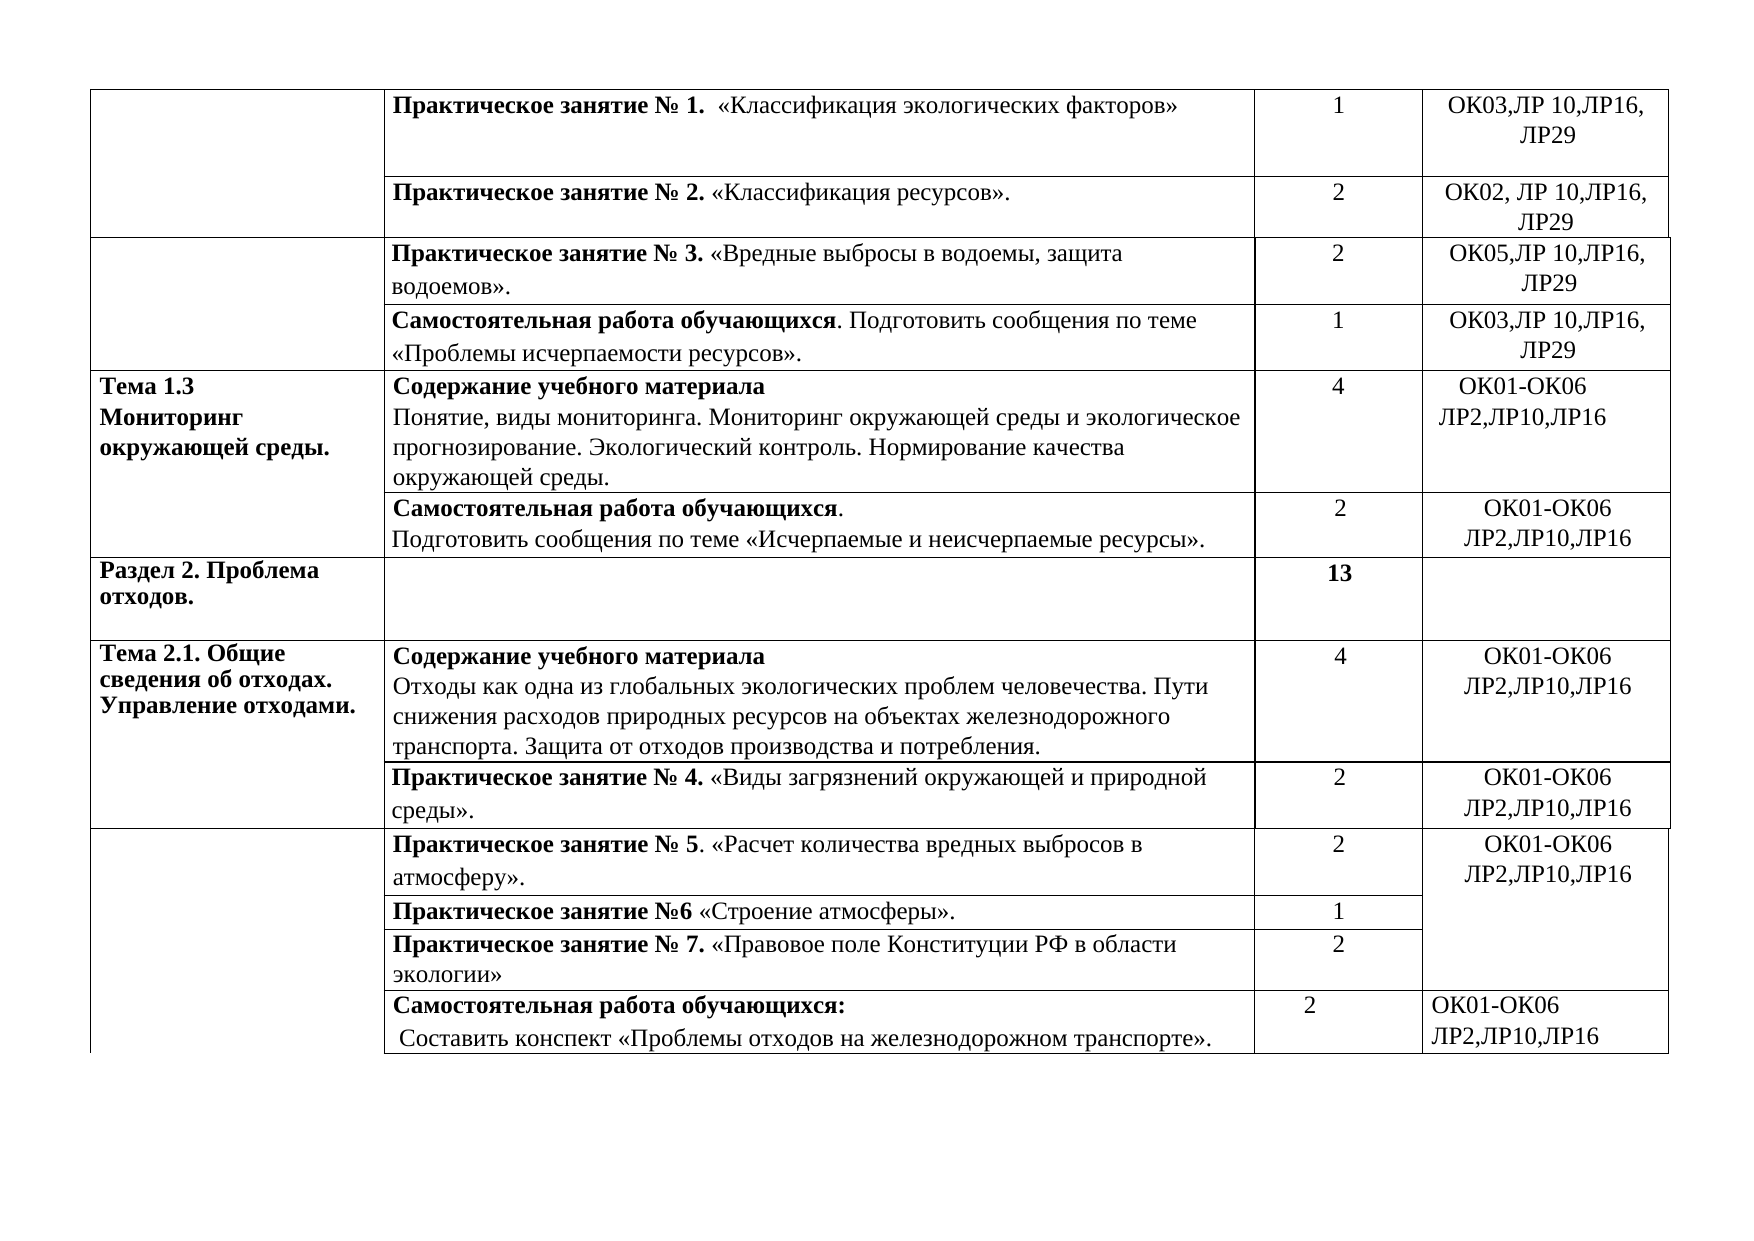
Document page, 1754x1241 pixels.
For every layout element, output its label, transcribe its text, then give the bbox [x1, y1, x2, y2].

table_cell 1 [1256, 305, 1422, 370]
table_cell [385, 558, 1254, 640]
table_cell Практическое занятие №6 «Строение атмосферы». [385, 896, 1254, 928]
table_cell ОК03,ЛР 10,ЛР16, ЛР29 [1423, 305, 1670, 370]
table_cell Практическое занятие № 2. «Классификация ресурсов». [385, 177, 1254, 237]
table_cell 4 [1256, 641, 1422, 761]
table_cell ОК03,ЛР 10,ЛР16, ЛР29 [1423, 90, 1668, 176]
table_cell Самостоятельная работа обучающихся. Подготовить сообщения по теме «Исчерпаемые и неисчерпаемые ресурсы». [385, 493, 1254, 557]
table_cell 1 [1255, 896, 1422, 928]
table_cell [91, 829, 384, 1053]
table_cell ОК01-ОК06 ЛР2,ЛР10,ЛР16 [1423, 763, 1670, 828]
table_cell Самостоятельная работа обучающихся: Составить конспект «Проблемы отходов на железнодорожном транспорте». [385, 991, 1254, 1053]
table_cell ОК01-ОК06 ЛР2,ЛР10,ЛР16 [1423, 829, 1668, 989]
table_cell Практическое занятие № 1. «Классификация экологических факторов» [385, 90, 1254, 176]
table_cell ОК01-ОК06 ЛР2,ЛР10,ЛР16 [1423, 991, 1668, 1053]
table_cell Практическое занятие № 5. «Расчет количества вредных выбросов в атмосферу». [385, 829, 1254, 895]
table_cell 2 [1255, 829, 1422, 895]
table_cell 4 [1256, 371, 1422, 492]
table_cell ОК01-ОК06 ЛР2,ЛР10,ЛР16 [1423, 371, 1670, 492]
table_cell ОК05,ЛР 10,ЛР16, ЛР29 [1423, 238, 1670, 304]
table_cell [91, 238, 384, 370]
table_cell Практическое занятие № 7. «Правовое поле Конституции РФ в области экологии» [385, 930, 1254, 989]
table_cell Содержание учебного материала Отходы как одна из глобальных экологических проблем человечества. Пути снижения расходов природных ресурсов на объектах железнодорожного транспорта. Защита от отходов производства и потребления. [385, 641, 1254, 761]
table_cell Тема 1.3 Мониторинг окружающей среды. [91, 371, 384, 557]
table_cell Содержание учебного материала Понятие, виды мониторинга. Мониторинг окружающей среды и экологическое прогнозирование. Экологический контроль. Нормирование качества окружающей среды. [385, 371, 1254, 492]
table_cell Практическое занятие № 3. «Вредные выбросы в водоемы, защита водоемов». [385, 238, 1254, 304]
table_cell 13 [1256, 558, 1422, 640]
table_cell 2 [1256, 238, 1422, 304]
table_cell [1423, 558, 1670, 640]
table_cell 2 [1255, 991, 1422, 1053]
table_cell ОК01-ОК06 ЛР2,ЛР10,ЛР16 [1423, 641, 1670, 761]
table_cell Тема 2.1. Общие сведения об отходах. Управление отходами. [91, 641, 384, 828]
table_cell Самостоятельная работа обучающихся. Подготовить сообщения по теме «Проблемы исчерпаемости ресурсов». [385, 305, 1254, 370]
table_cell 2 [1256, 493, 1422, 557]
table_cell ОК01-ОК06 ЛР2,ЛР10,ЛР16 [1423, 493, 1670, 557]
table_cell 2 [1256, 763, 1422, 828]
table_cell 1 [1255, 90, 1422, 176]
table_cell 2 [1255, 177, 1422, 237]
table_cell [91, 90, 384, 237]
table_cell 2 [1255, 930, 1422, 989]
table_cell Раздел 2. Проблема отходов. [91, 558, 384, 640]
table_cell Практическое занятие № 4. «Виды загрязнений окружающей и природной среды». [385, 763, 1254, 828]
table_cell ОК02, ЛР 10,ЛР16, ЛР29 [1423, 177, 1668, 237]
